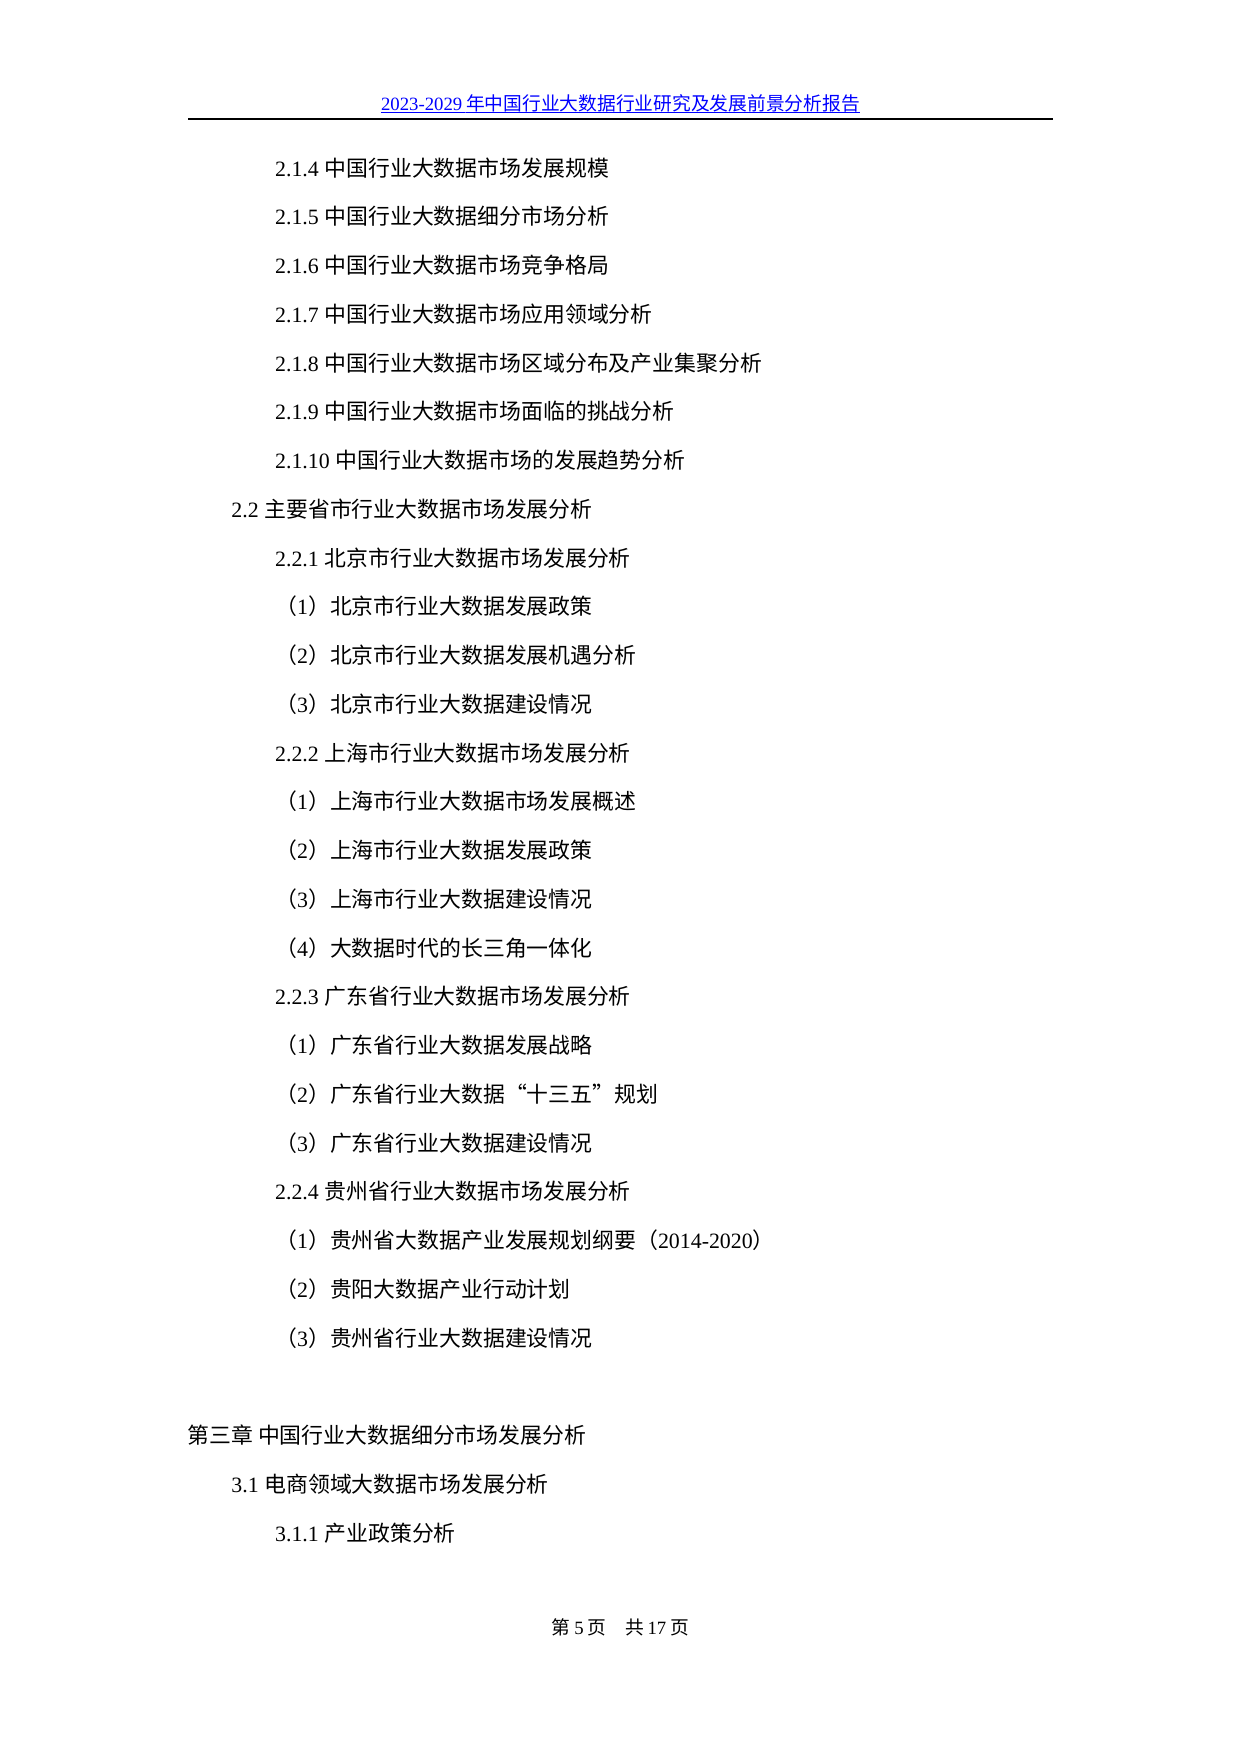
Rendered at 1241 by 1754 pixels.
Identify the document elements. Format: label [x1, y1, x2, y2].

text [187, 150, 1053, 1548]
